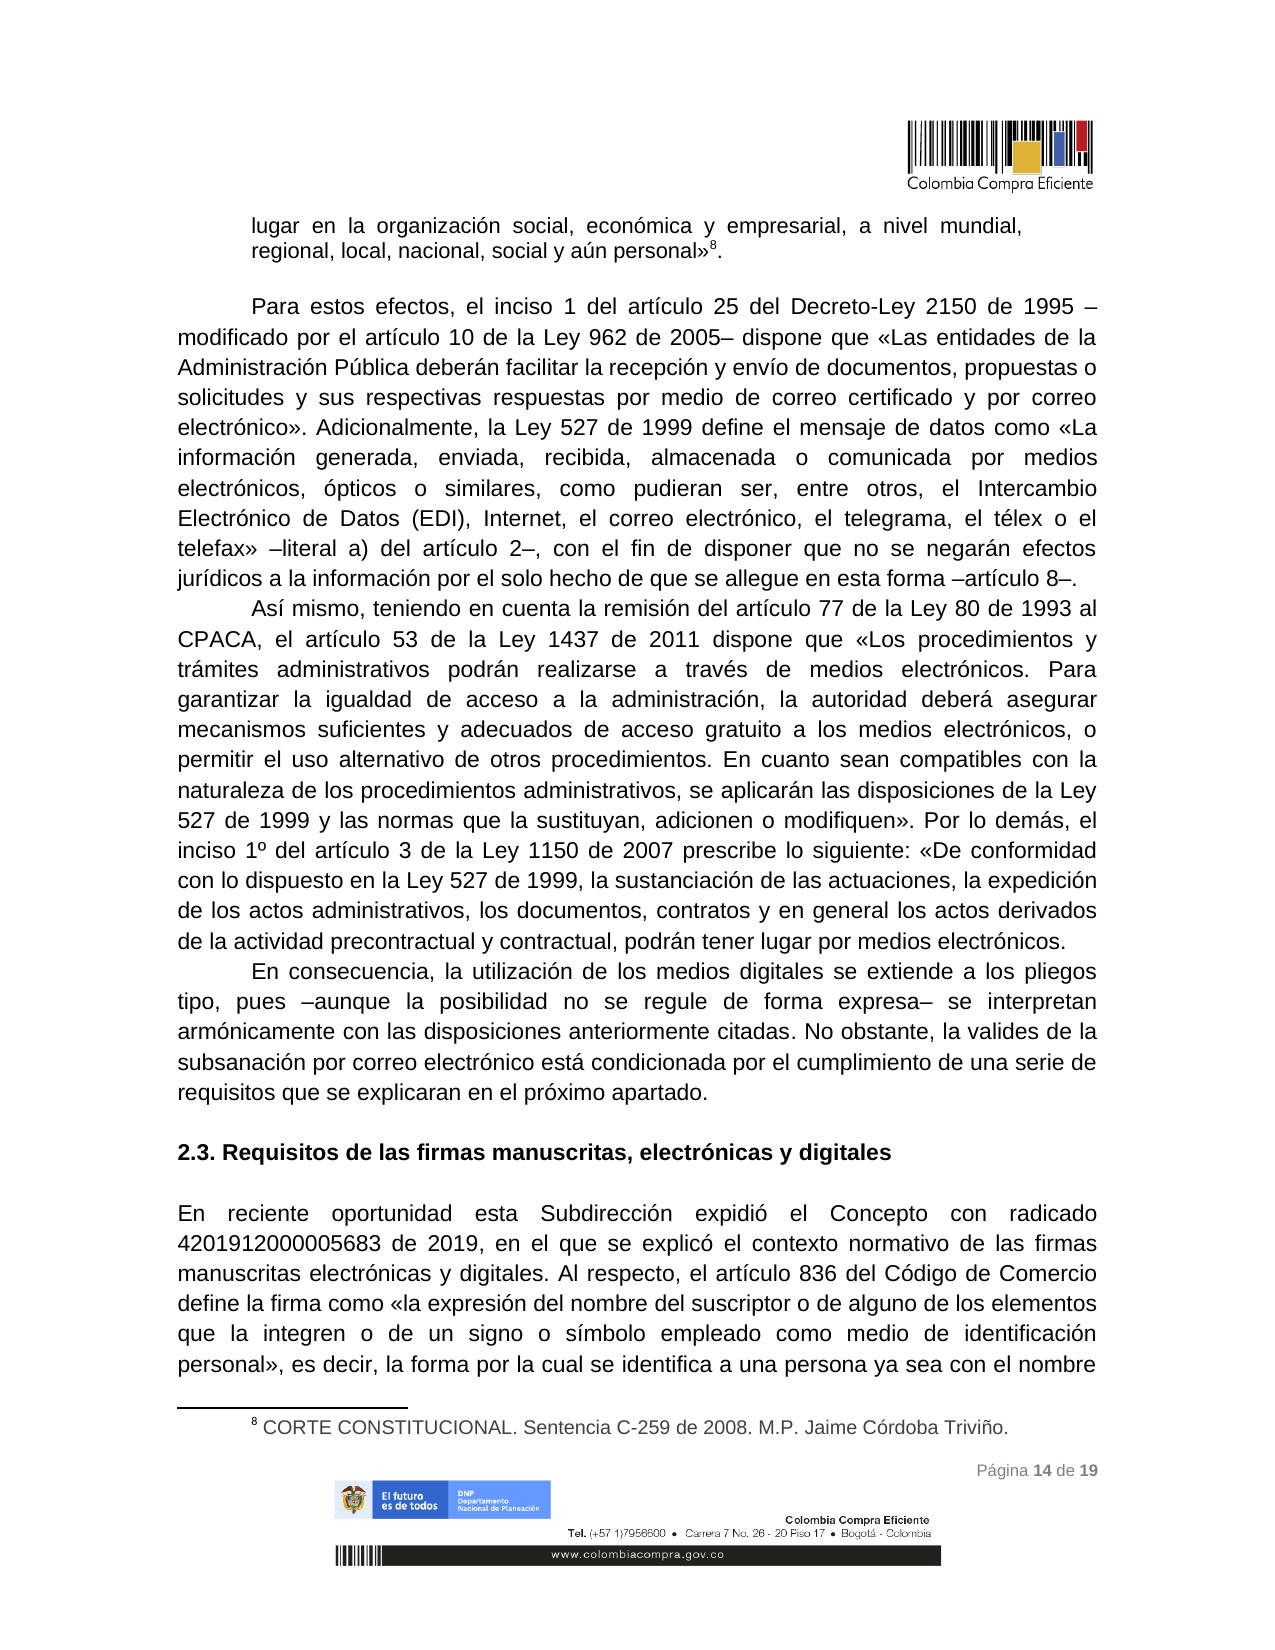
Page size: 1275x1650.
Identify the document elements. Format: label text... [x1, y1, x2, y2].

picture [334, 1480, 942, 1566]
text Así mismo, teniendo en cuenta la remisión del artículo 77 de la Ley 80 de 1993 al CPACA, el artículo 53 de la Ley 1437 de 2011 dispone que «Los procedimientos y trámites administrativos podrán realizarse a través de medios electrónicos. Para garantizar la igualdad de acceso a la administración, la autoridad deberá asegurar mecanismos suficientes y adecuados de acceso gratuito a los medios electrónicos, o permitir el uso alternativo de otros procedimientos. En cuanto sean compatibles con la naturaleza de los procedimientos administrativos, se aplicarán las disposiciones de la Ley 527 de 1999 y las normas que la sustituyan, adicionen o modifiquen». Por lo demás, el inciso 1º del artículo 3 de la Ley 1150 de 2007 prescribe lo siguiente: «De conformidad con lo dispuesto en la Ley 527 de 1999, la sustanciación de las actuaciones, la expedición de los actos administrativos, los documentos, contratos y en general los actos derivados de la actividad precontractual y contractual, podrán tener lugar por medios electrónicos. [177, 595, 1098, 954]
text Para estos efectos, el inciso 1 del artículo 25 del Decreto-Ley 2150 de 1995 –modificado por el artículo 10 de la Ley 962 de 2005– dispone que «Las entidades de la Administración Pública deberán facilitar la recepción y envío de documentos, propuestas o solicitudes y sus respectivas respuestas por medio de correo certificado y por correo electrónico». Adicionalmente, la Ley 527 de 1999 define el mensaje de datos como «La información generada, enviada, recibida, almacenada o comunicada por medios electrónicos, ópticos o similares, como pudieran ser, entre otros, el Intercambio Electrónico de Datos (EDI), Internet, el correo electrónico, el telegrama, el télex o el telefax» –literal a) del artículo 2–, con el fin de disponer que no se negarán efectos jurídicos a la información por el solo hecho de que se allegue en esta forma –artículo 8–. [177, 293, 1098, 591]
text 2.3. Requisitos de las firmas manuscritas, electrónicas y digitales [177, 1139, 1098, 1165]
picture [899, 114, 1099, 196]
text En consecuencia, la utilización de los medios digitales se extiende a los pliegos tipo, pues –aunque la posibilidad no se regule de forma expresa– se interpretan armónicamente con las disposiciones anteriormente citadas. No obstante, la valides de la subsanación por correo electrónico está condicionada por el cumplimiento de una serie de requisitos que se explicaran en el próximo apartado. [177, 958, 1098, 1105]
